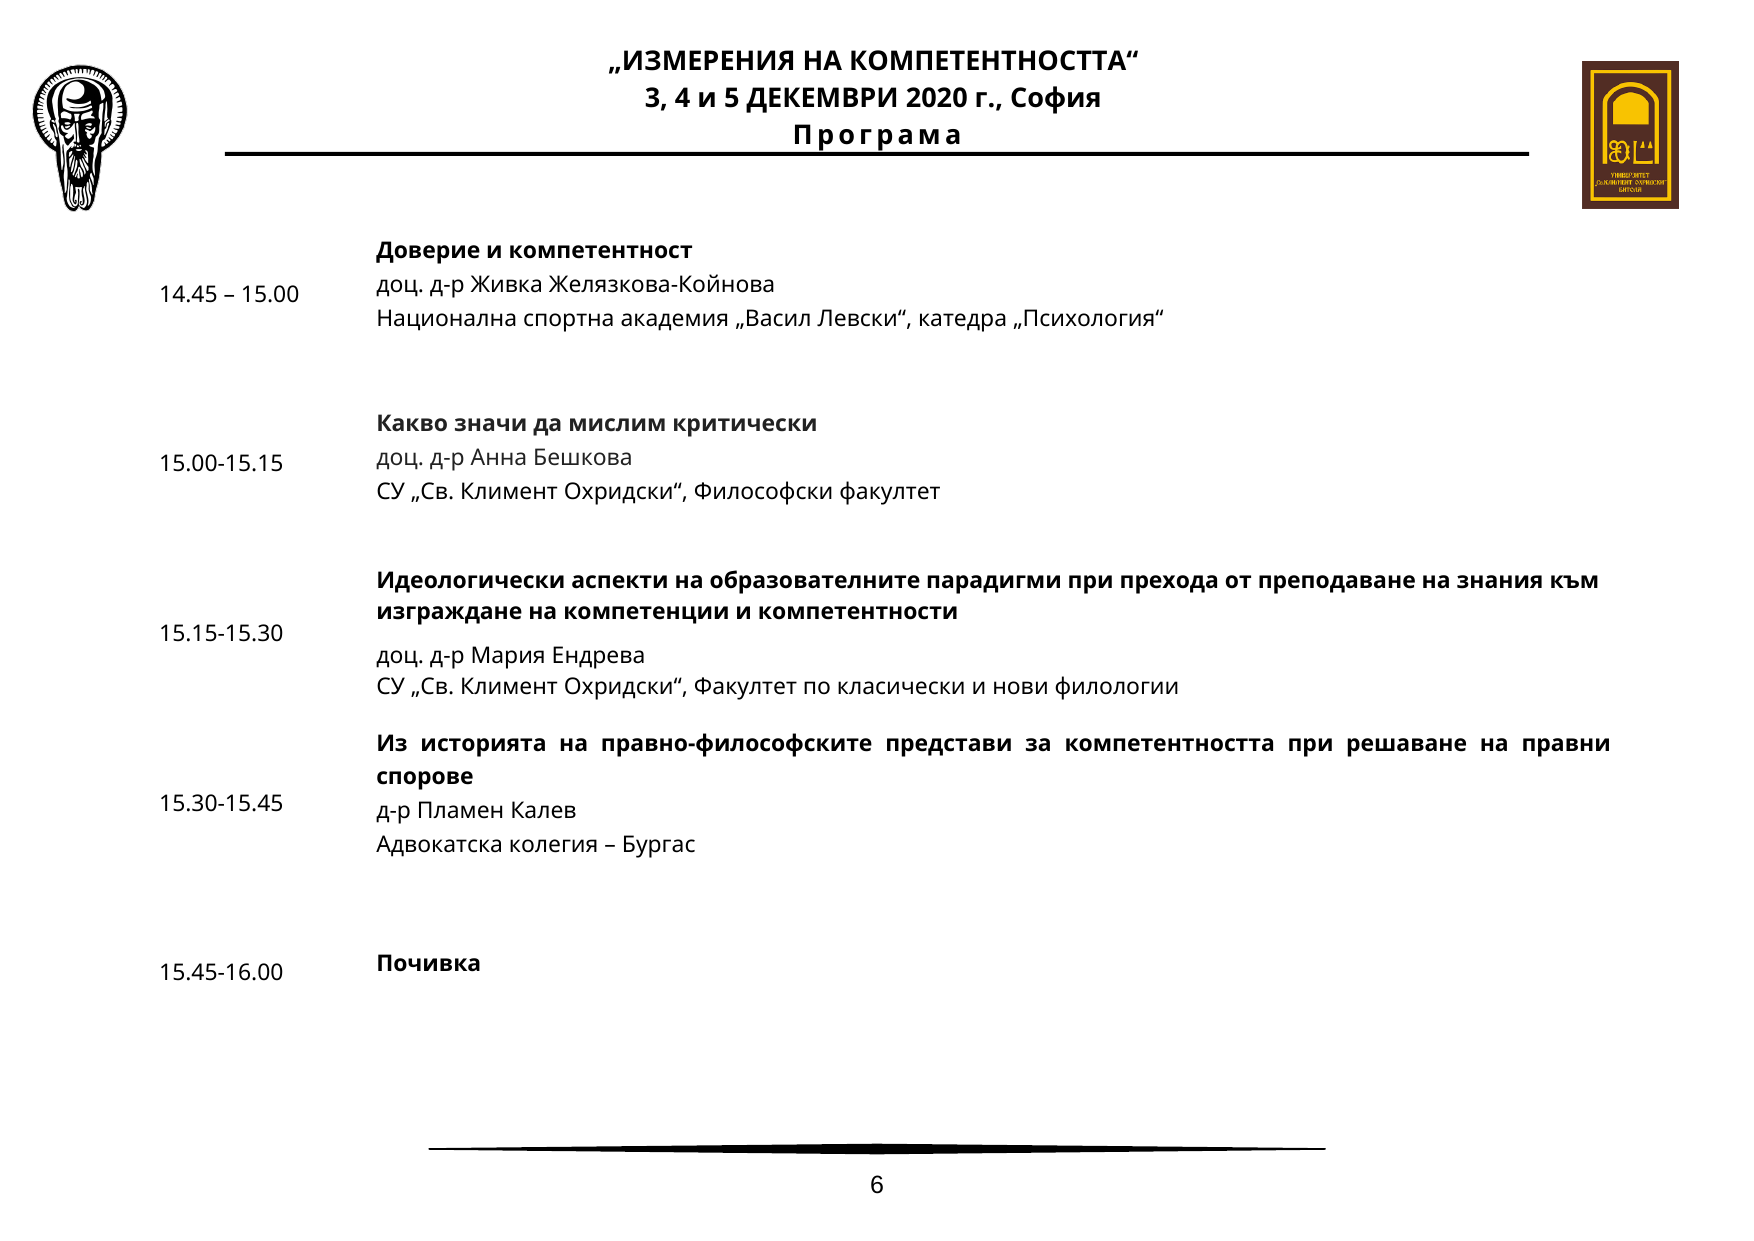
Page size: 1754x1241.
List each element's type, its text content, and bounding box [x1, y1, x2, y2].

picture [30, 60, 129, 216]
table_cell Из историята на правно-философските представи за компетентността при решаване на правни спорове д-р Пламен Калев Адвокатска колегия – Бургас [365, 718, 1624, 887]
table_cell 15.00-15.15 [148, 378, 365, 548]
table_cell Какво значи да мислим критически доц. д-р Анна Бешкова СУ „Св. Климент Охридски“, Философски факултет [365, 378, 1624, 548]
table_cell 15.45-16.00 [148, 887, 365, 1057]
table_cell 15.30-15.45 [148, 718, 365, 887]
table_cell 14.45 – 15.00 [148, 208, 365, 378]
table_cell Почивка [365, 887, 1624, 1057]
table_cell Идеологически аспекти на образователните парадигми при прехода от преподаване на знания към изграждане на компетенции и компетентности доц. д-р Мария Ендрева СУ „Св. Климент Охридски“, Факултет по класически и нови филологии [365, 548, 1624, 717]
table_cell 15.15-15.30 [148, 548, 365, 717]
picture [1582, 61, 1679, 209]
table_cell Доверие и компетентност доц. д-р Живка Желязкова-Койнова Национална спортна академия „Васил Левски“, катедра „Психология“ [365, 208, 1624, 378]
